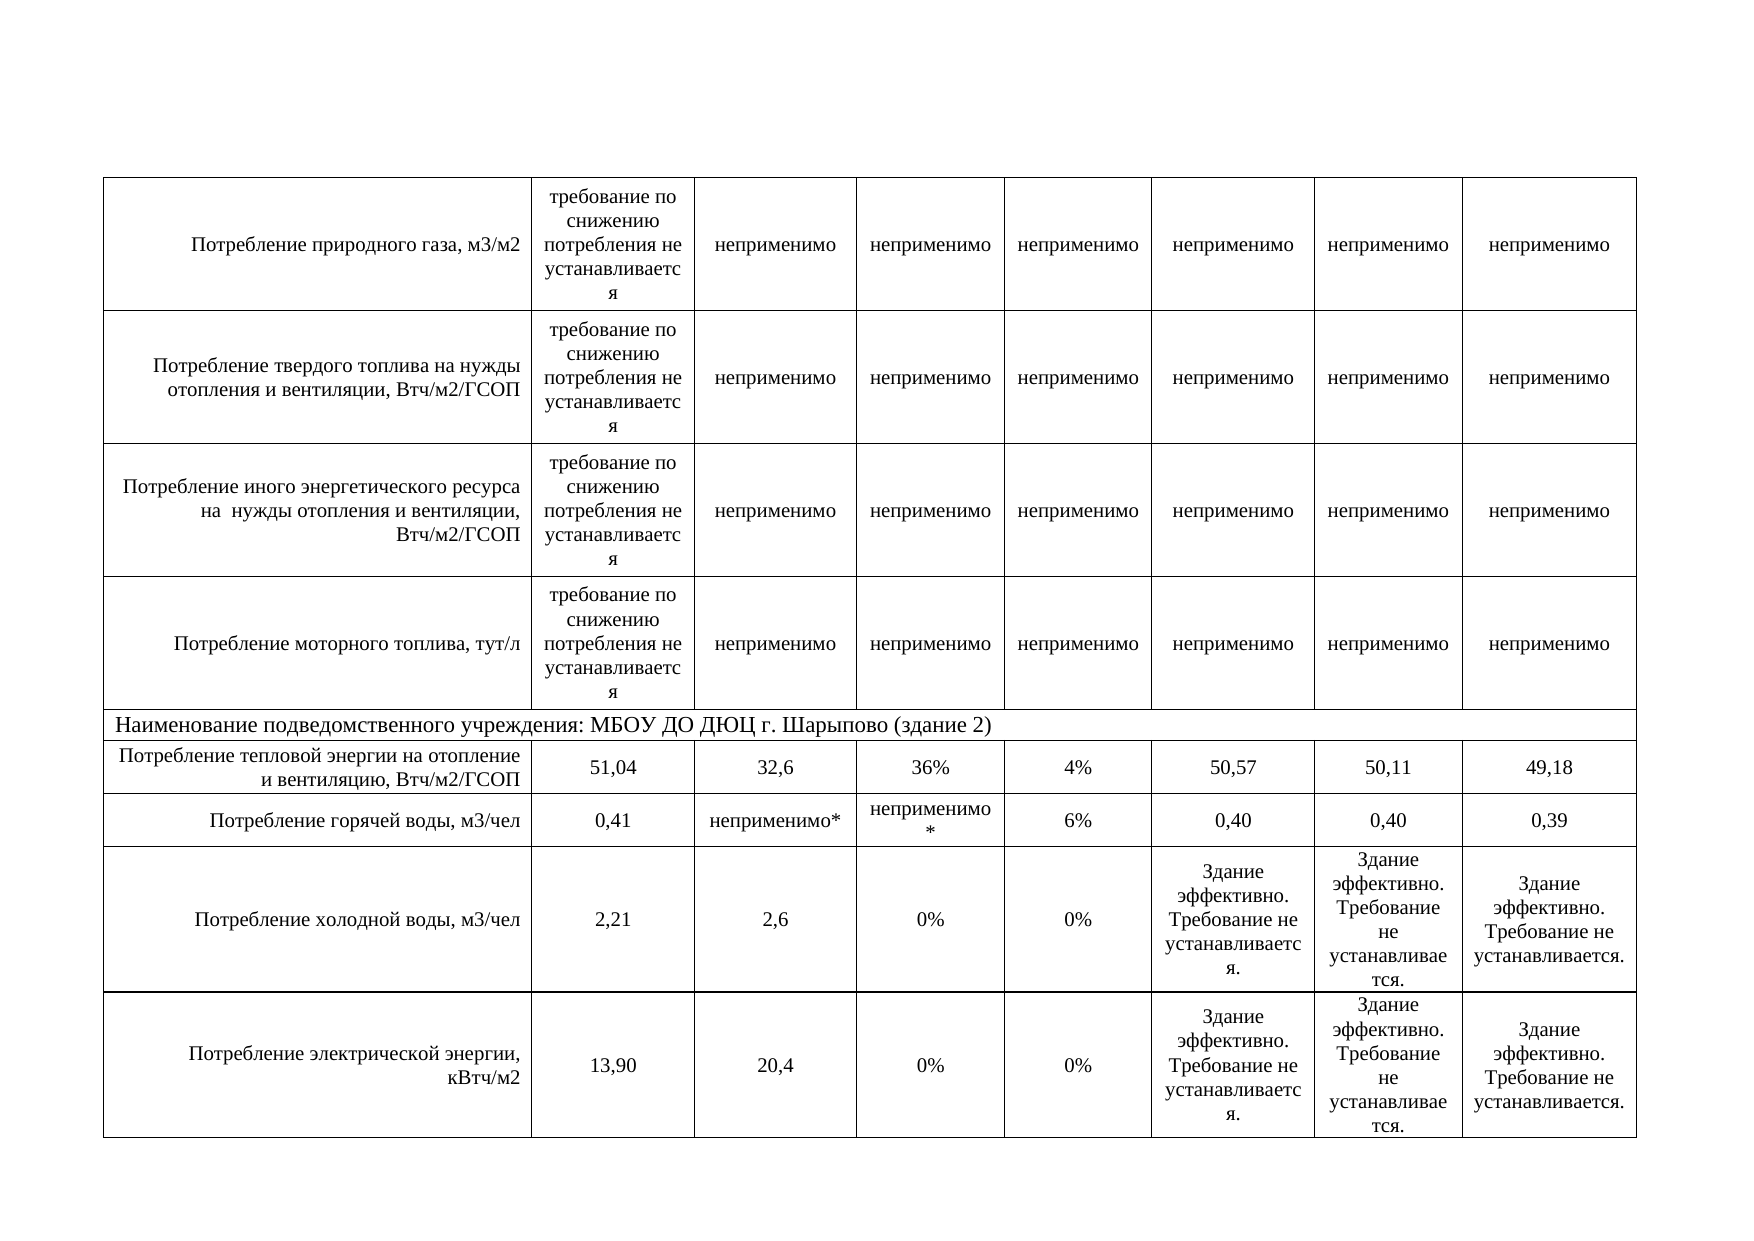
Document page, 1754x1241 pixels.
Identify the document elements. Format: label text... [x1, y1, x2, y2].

table_cell Здание эффективно. Требование не устанавливается. [1315, 847, 1462, 991]
table_cell неприменимо [1152, 178, 1314, 310]
table_cell неприменимо [857, 577, 1004, 708]
table_cell неприменимо [1005, 311, 1151, 443]
table_cell неприменимо [695, 311, 856, 443]
table_cell 32,6 [695, 741, 856, 793]
table_cell 0% [857, 993, 1004, 1137]
table_cell неприменимо [857, 178, 1004, 310]
table_cell Потребление электрической энергии, кВтч/м2 [104, 993, 531, 1137]
table_cell требование по снижению потребления не устанавливается [532, 577, 694, 708]
table_cell 36% [857, 741, 1004, 793]
table_cell Потребление природного газа, м3/м2 [104, 178, 531, 310]
table_cell 20,4 [695, 993, 856, 1137]
table_cell неприменимо [695, 178, 856, 310]
table_cell неприменимо [695, 577, 856, 708]
table_cell 2,6 [695, 847, 856, 991]
table_cell Потребление тепловой энергии на отопление и вентиляцию, Втч/м2/ГСОП [104, 741, 531, 793]
table_cell Потребление твердого топлива на нужды отопления и вентиляции, Втч/м2/ГСОП [104, 311, 531, 443]
table_cell 0,40 [1315, 794, 1462, 846]
table_cell Потребление иного энергетического ресурса на нужды отопления и вентиляции, Втч/м2/ГСОП [104, 444, 531, 576]
table_cell Здание эффективно. Требование не устанавливается. [1152, 847, 1314, 991]
table_cell неприменимо [1005, 577, 1151, 708]
table_cell требование по снижению потребления не устанавливается [532, 444, 694, 576]
table_cell неприменимо [1152, 577, 1314, 708]
table_cell неприменимо [1463, 577, 1636, 708]
table_cell 0% [857, 847, 1004, 991]
table_cell Потребление горячей воды, м3/чел [104, 794, 531, 846]
table_cell 0,39 [1463, 794, 1636, 846]
table_cell неприменимо* [857, 794, 1004, 846]
table_cell неприменимо [1315, 178, 1462, 310]
table_cell неприменимо [1152, 311, 1314, 443]
table_cell 0,41 [532, 794, 694, 846]
table_cell неприменимо [857, 311, 1004, 443]
table_cell 51,04 [532, 741, 694, 793]
table_cell Потребление холодной воды, м3/чел [104, 847, 531, 991]
table_cell неприменимо [1005, 178, 1151, 310]
table_cell неприменимо [695, 444, 856, 576]
table_cell 0,40 [1152, 794, 1314, 846]
table_cell неприменимо [1315, 577, 1462, 708]
table_cell неприменимо [1152, 444, 1314, 576]
table_cell 4% [1005, 741, 1151, 793]
table_cell 0% [1005, 993, 1151, 1137]
table_cell неприменимо [857, 444, 1004, 576]
table_cell Здание эффективно. Требование не устанавливается. [1152, 993, 1314, 1137]
table_cell неприменимо* [695, 794, 856, 846]
table_cell 50,11 [1315, 741, 1462, 793]
table_cell неприменимо [1315, 311, 1462, 443]
table_cell 50,57 [1152, 741, 1314, 793]
table_cell неприменимо [1315, 444, 1462, 576]
table_cell 2,21 [532, 847, 694, 991]
table_cell Здание эффективно. Требование не устанавливается. [1315, 993, 1462, 1137]
table_cell неприменимо [1463, 178, 1636, 310]
table_cell требование по снижению потребления не устанавливается [532, 311, 694, 443]
table_cell Наименование подведомственного учреждения: МБОУ ДО ДЮЦ г. Шарыпово (здание 2) [104, 710, 1636, 740]
table_cell Потребление моторного топлива, тут/л [104, 577, 531, 708]
table_cell требование по снижению потребления не устанавливается [532, 178, 694, 310]
table_cell Здание эффективно. Требование не устанавливается. [1463, 847, 1636, 991]
table_cell неприменимо [1463, 444, 1636, 576]
table_cell 6% [1005, 794, 1151, 846]
table_cell Здание эффективно. Требование не устанавливается. [1463, 993, 1636, 1137]
table_cell 49,18 [1463, 741, 1636, 793]
table_cell неприменимо [1005, 444, 1151, 576]
table_cell 0% [1005, 847, 1151, 991]
table_cell 13,90 [532, 993, 694, 1137]
table_cell неприменимо [1463, 311, 1636, 443]
